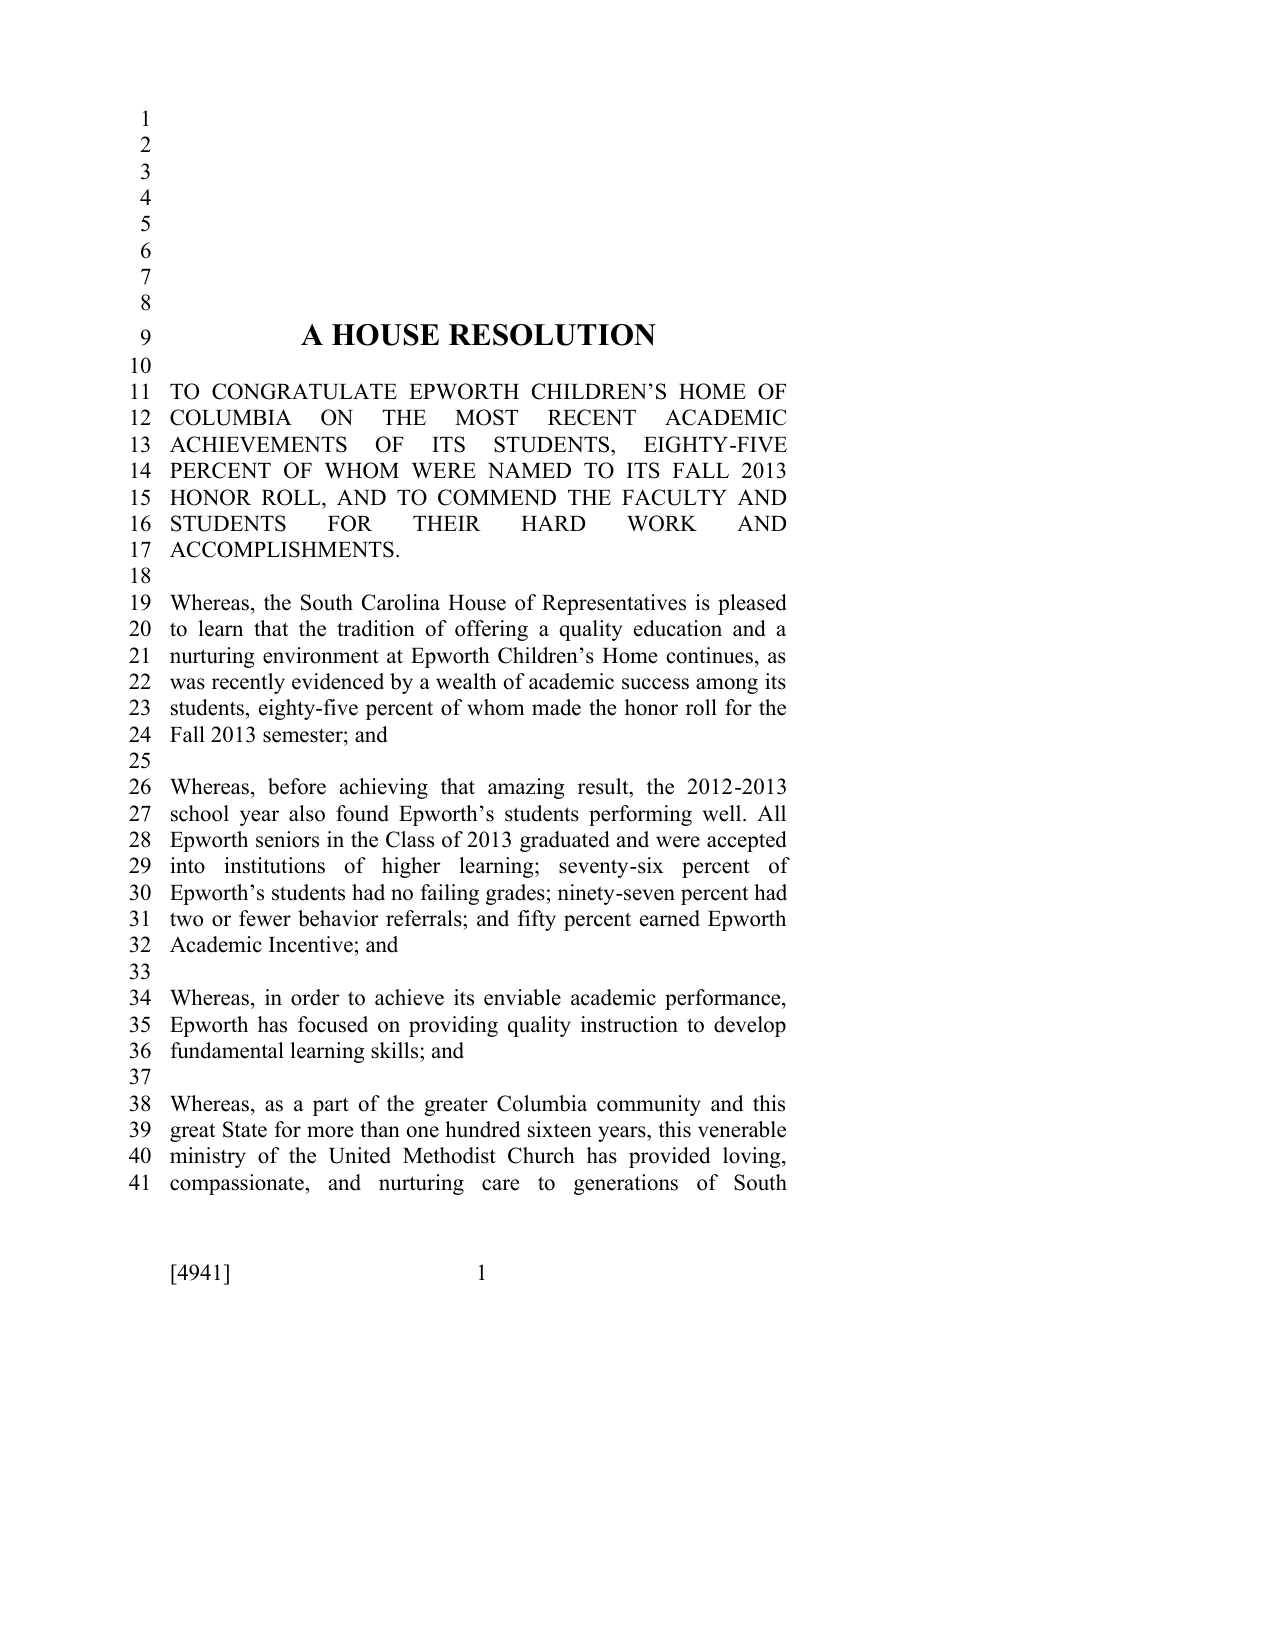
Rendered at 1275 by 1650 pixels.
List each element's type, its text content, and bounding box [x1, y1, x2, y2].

text A HOUSE RESOLUTION [169, 316, 787, 352]
text Whereas, the South Carolina House of Representatives is pleased to learn that the tradition of offering a quality education and a nurturing environment at Epworth Children’s Home continues, as was recently evidenced by a wealth of academic success among its students, eighty-five percent of whom made the honor roll for the Fall 2013 semester; and [169, 589, 787, 747]
text Whereas, in order to achieve its enviable academic performance, Epworth has focused on providing quality instruction to develop fundamental learning skills; and [169, 984, 787, 1063]
text TO CONGRATULATE EPWORTH CHILDREN’S HOME OF COLUMBIA ON THE MOST RECENT ACADEMIC ACHIEVEMENTS OF ITS STUDENTS, EIGHTY-FIVE PERCENT OF WHOM WERE NAMED TO ITS FALL 2013 HONOR ROLL, AND TO COMMEND THE FACULTY AND STUDENTS FOR THEIR HARD WORK AND ACCOMPLISHMENTS. [169, 378, 787, 563]
text Whereas, before achieving that amazing result, the 2012-2013 school year also found Epworth’s students performing well. All Epworth seniors in the Class of 2013 graduated and were accepted into institutions of higher learning; seventy-six percent of Epworth’s students had no failing grades; ninety-seven percent had two or fewer behavior referrals; and fifty percent earned Epworth Academic Incentive; and [169, 773, 787, 958]
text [169, 1090, 787, 1195]
